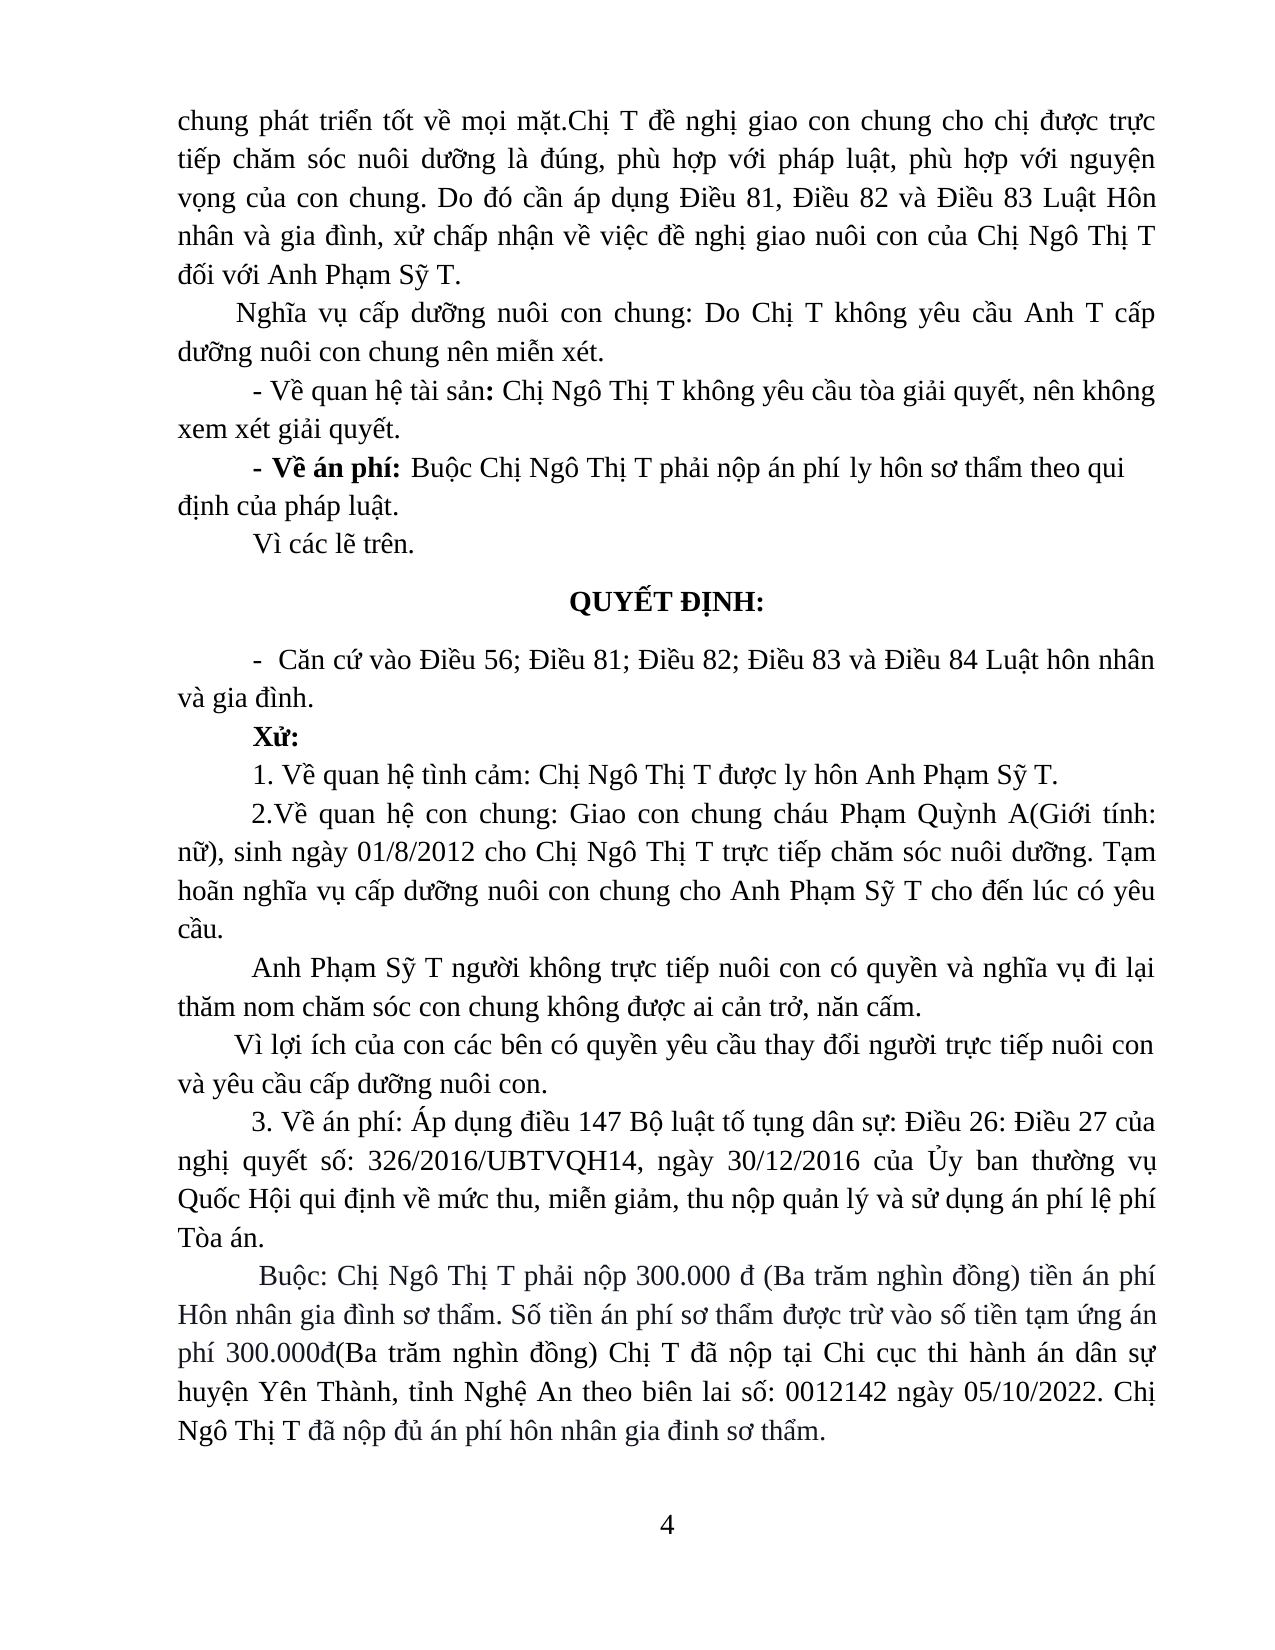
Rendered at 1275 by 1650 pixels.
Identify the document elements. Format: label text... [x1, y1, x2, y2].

list Căn cứ vào Điều 56; Điều 81; Điều 82; Điều 83 và Điều 84 Luật hôn nhân và gia đình. [177, 642, 1157, 714]
list Về quan hệ tài sản: Chị Ngô Thị T không yêu cầu tòa giải quyết, nên không xem xét giải quyết. [177, 373, 1157, 445]
list Về án phí: Buộc Chị Ngô Thị T phải nộp án phí ly hôn sơ thẩm theo qui định của pháp luật. [177, 450, 1157, 522]
text Xử: [252, 719, 1185, 753]
text Nghĩa vụ cấp dưỡng nuôi con chung: Do Chị T không yêu cầu Anh T cấp dưỡng nuôi con chung nên miễn xét. [177, 295, 1157, 367]
text QUYẾT ĐỊNH: [260, 584, 1074, 618]
text Anh Phạm Sỹ T người không trực tiếp nuôi con có quyền và nghĩa vụ đi lại thăm nom chăm sóc con chung không được ai cản trở, năn cấm. [177, 950, 1157, 1022]
text Vì lợi ích của con các bên có quyền yêu cầu thay đổi người trực tiếp nuôi con và yêu cầu cấp dưỡng nuôi con. [177, 1027, 1156, 1099]
text Buộc: Chị Ngô Thị T phải nộp 300.000 đ (Ba trăm nghìn đồng) tiền án phí Hôn nhân gia đình sơ thẩm. Số tiền án phí sơ thẩm được trừ vào số tiền tạm ứng án phí 300.000đ(Ba trăm nghìn đồng) Chị T đã nộp tại Chi cục thi hành án dân sự huyện Yên Thành, tỉnh Nghệ An theo biên lai số: 0012142 ngày 05/10/2022. Chị Ngô Thị T đã nộp đủ án phí hôn nhân gia đinh sơ thẩm. [177, 1258, 1158, 1446]
text Vì các lẽ trên. [252, 527, 1185, 560]
list Về quan hệ tình cảm: Chị Ngô Thị T được ly hôn Anh Phạm Sỹ T. [252, 757, 1185, 791]
list Về quan hệ con chung: Giao con chung cháu Phạm Quỳnh A(Giới tính: nữ), sinh ngày 01/8/2012 cho Chị Ngô Thị T trực tiếp chăm sóc nuôi dưỡng. Tạm hoãn nghĩa vụ cấp dưỡng nuôi con chung cho Anh Phạm Sỹ T cho đến lúc có yêu cầu. [177, 796, 1158, 945]
list Về án phí: Áp dụng điều 147 Bộ luật tố tụng dân sự: Điều 26: Điều 27 của nghị quyết số: 326/2016/UBTVQH14, ngày 30/12/2016 của Ủy ban thường vụ Quốc Hội qui định về mức thu, miễn giảm, thu nộp quản lý và sử dụng án phí lệ phí Tòa án. [177, 1104, 1158, 1253]
text chung phát triển tốt về mọi mặt.Chị T đề nghị giao con chung cho chị được trực tiếp chăm sóc nuôi dưỡng là đúng, phù hợp với pháp luật, phù hợp với nguyện vọng của con chung. Do đó cần áp dụng Điều 81, Điều 82 và Điều 83 Luật Hôn nhân và gia đình, xử chấp nhận về việc đề nghị giao nuôi con của Chị Ngô Thị T đối với Anh Phạm Sỹ T. [177, 103, 1158, 290]
